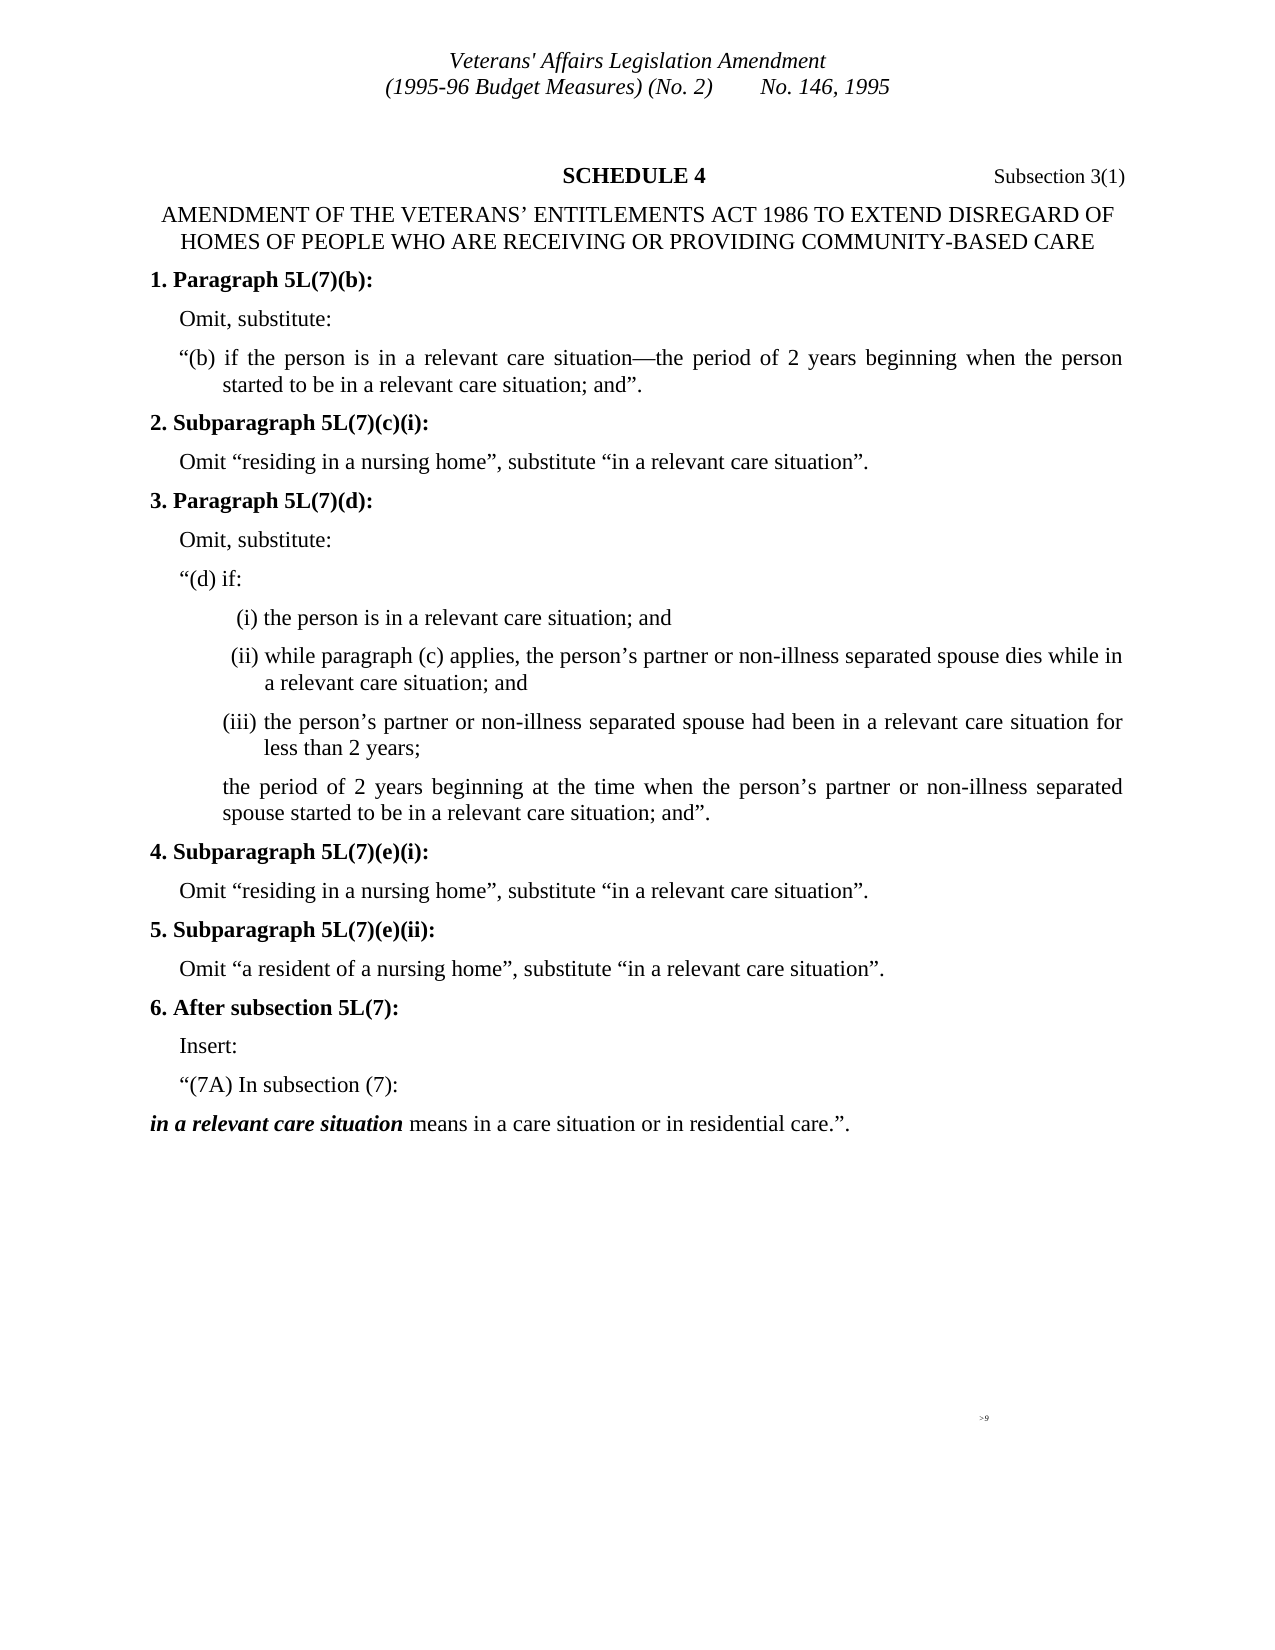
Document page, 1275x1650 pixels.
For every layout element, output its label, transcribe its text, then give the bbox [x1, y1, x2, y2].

text (ii) while paragraph (c) applies, the person’s partner or non-illness separated spouse dies while in a relevant care situation; and [231, 643, 1125, 695]
text the period of 2 years beginning at the time when the person’s partner or non-illness separated spouse started to be in a relevant care situation; and”. [222, 773, 1125, 826]
text 4. Subparagraph 5L(7)(e)(i): [150, 838, 1125, 864]
text 6. After subsection 5L(7): [150, 994, 1125, 1020]
text 3. Paragraph 5L(7)(d): [150, 487, 1125, 513]
text “(b) if the person is in a relevant care situation—the period of 2 years beginning when the person started to be in a relevant care situation; and”. [178, 344, 1125, 397]
text SCHEDULE 4 Subsection 3(1) [150, 162, 1125, 189]
text in a relevant care situation means in a care situation or in residential care.”. [150, 1110, 1125, 1137]
text Omit “residing in a nursing home”, substitute “in a relevant care situation”. [150, 877, 1125, 903]
text 2. Subparagraph 5L(7)(c)(i): [150, 409, 1125, 436]
text “(d) if: [150, 565, 1125, 591]
text (i) the person is in a relevant care situation; and [150, 604, 1125, 630]
text (iii) the person’s partner or non-illness separated spouse had been in a relevant care situation for less than 2 years; [222, 708, 1125, 761]
text Omit “residing in a nursing home”, substitute “in a relevant care situation”. [150, 448, 1125, 475]
text Omit “a resident of a nursing home”, substitute “in a relevant care situation”. [150, 955, 1125, 981]
text “(7A) In subsection (7): [150, 1071, 1125, 1098]
text 5. Subparagraph 5L(7)(e)(ii): [150, 916, 1125, 942]
text AMENDMENT OF THE VETERANS’ ENTITLEMENTS ACT 1986 TO EXTEND DISREGARD OF HOMES OF PEOPLE WHO ARE RECEIVING OR PROVIDING COMMUNITY-BASED CARE [150, 201, 1125, 254]
text Omit, substitute: [150, 305, 1125, 332]
text Insert: [150, 1032, 1125, 1059]
text Omit, substitute: [150, 526, 1125, 552]
text 1. Paragraph 5L(7)(b): [150, 267, 1125, 293]
